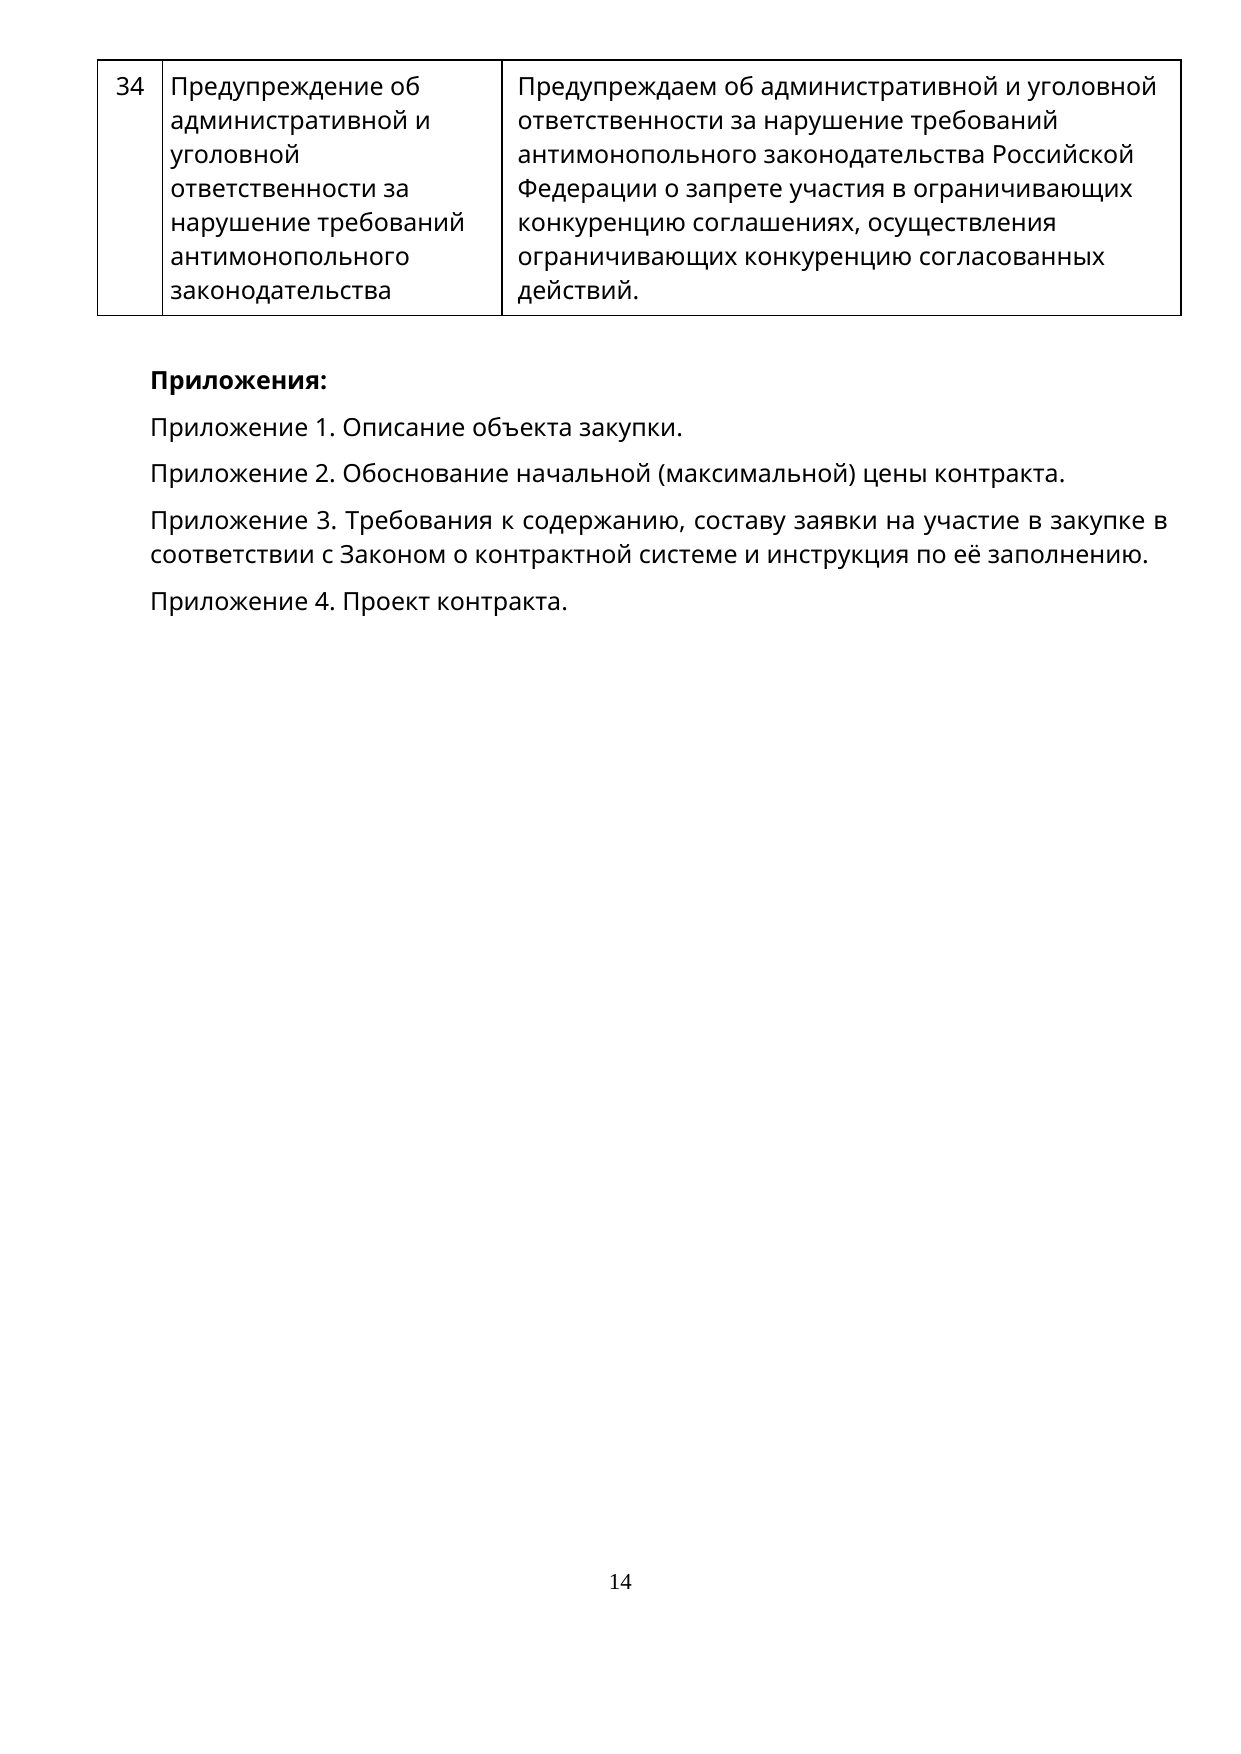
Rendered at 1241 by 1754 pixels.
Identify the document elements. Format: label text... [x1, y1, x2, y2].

text Приложения: [150, 363, 1090, 397]
text Приложение 1. Описание объекта закупки. [150, 409, 1090, 443]
table_cell Предупреждаем об административной и уголовной ответственности за нарушение требований антимонопольного законодательства Российской Федерации о запрете участия в ограничивающих конкуренцию соглашениях, осуществления ограничивающих конкуренцию согласованных действий. [503, 61, 1180, 315]
table_cell Предупреждение об административной и уголовной ответственности за нарушение требований антимонопольного законодательства [163, 61, 501, 315]
table_cell 34 [98, 61, 162, 315]
text Приложение 4. Проект контракта. [150, 583, 1090, 617]
text Приложение 2. Обоснование начальной (максимальной) цены контракта. [150, 456, 1090, 490]
text Приложение 3. Требования к содержанию, составу заявки на участие в закупке в соответствии с Законом о контрактной системе и инструкция по её заполнению. [150, 502, 1169, 571]
